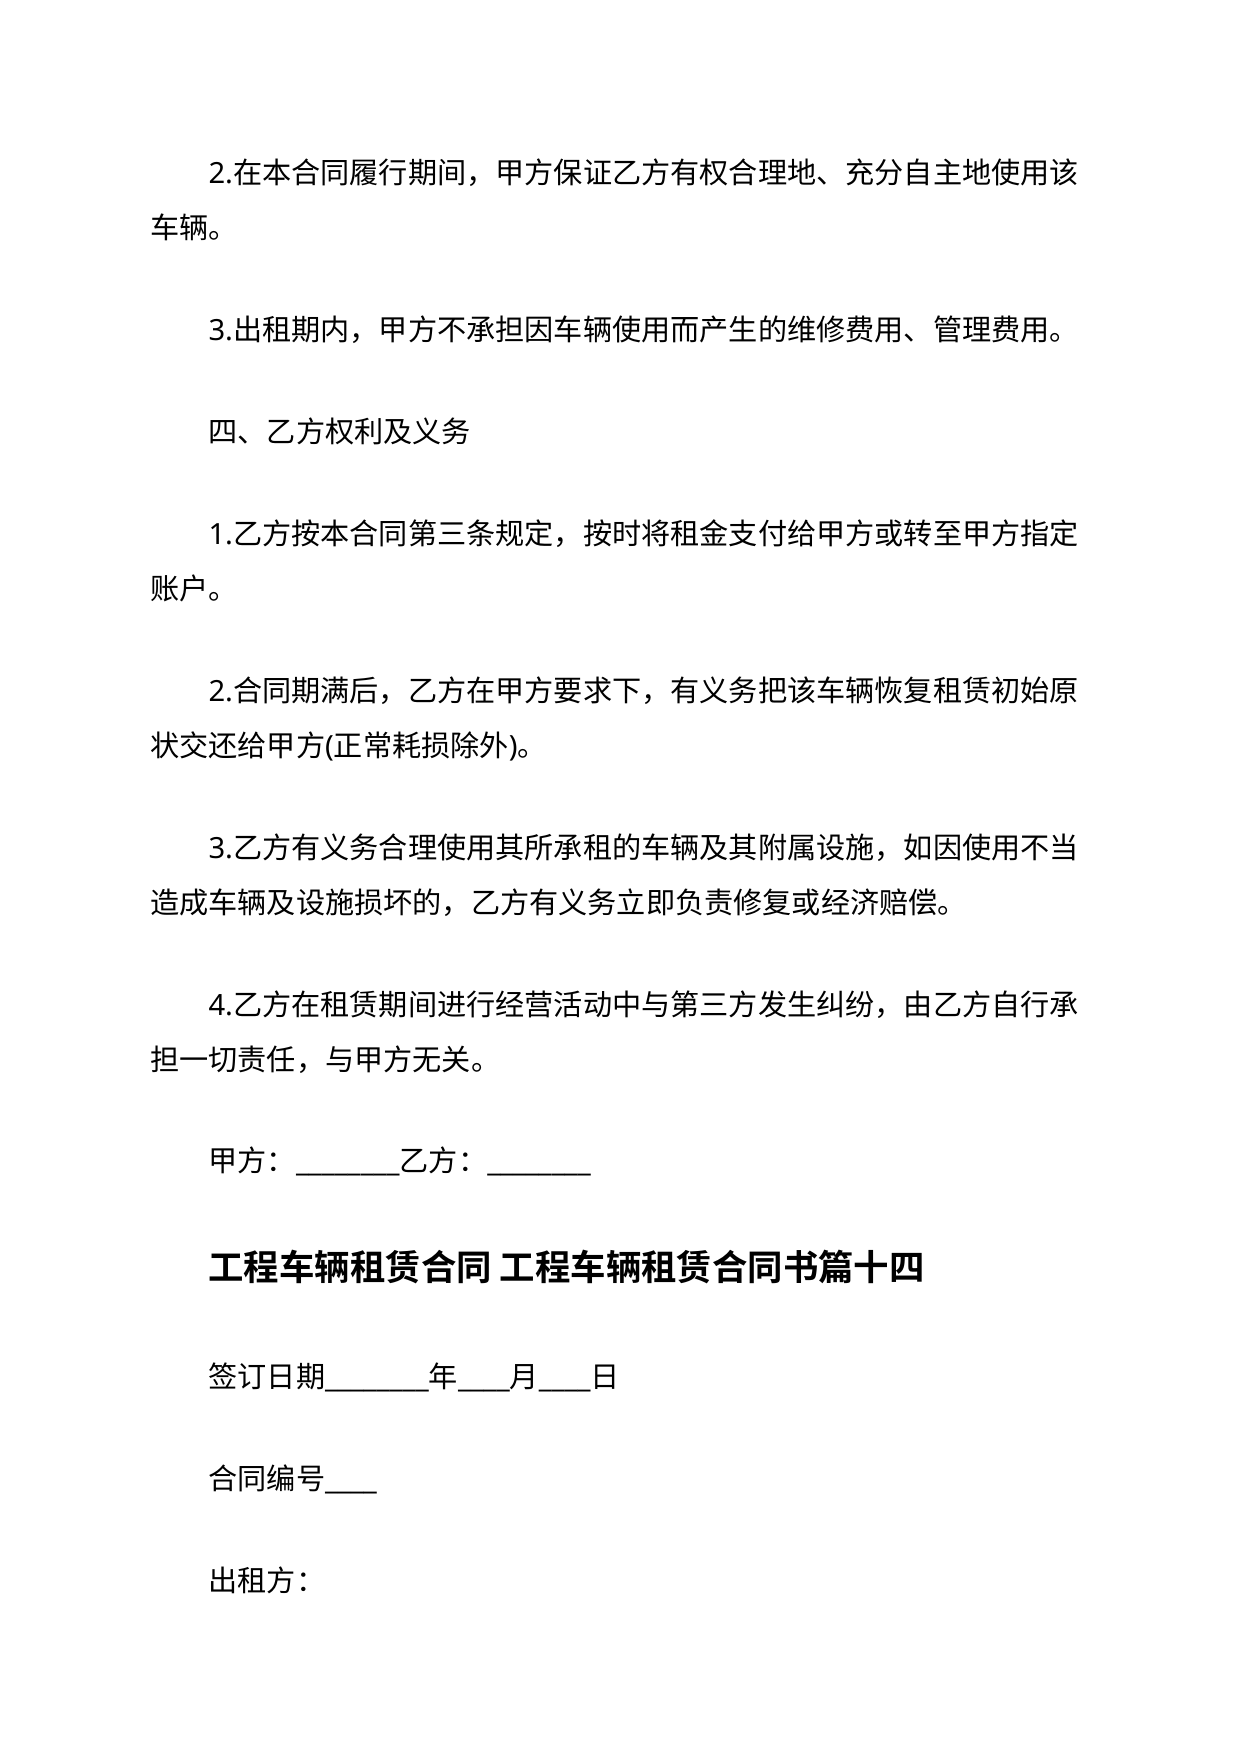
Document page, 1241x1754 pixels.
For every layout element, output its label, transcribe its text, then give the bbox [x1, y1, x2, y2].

text 4.乙方在租赁期间进行经营活动中与第三方发生纠纷，由乙方自行承担一切责任，与甲方无关。 [150, 981, 1090, 1078]
text 3.乙方有义务合理使用其所承租的车辆及其附属设施，如因使用不当造成车辆及设施损坏的，乙方有义务立即负责修复或经济赔偿。 [150, 824, 1090, 922]
text 四、乙方权利及义务 [150, 409, 1090, 451]
text 1.乙方按本合同第三条规定，按时将租金支付给甲方或转至甲方指定账户。 [150, 511, 1090, 608]
text 甲方：________乙方：________ [150, 1138, 1090, 1180]
text 合同编号____ [150, 1455, 1090, 1498]
text 2.合同期满后，乙方在甲方要求下，有义务把该车辆恢复租赁初始原状交还给甲方(正常耗损除外)。 [150, 667, 1090, 765]
text 工程车辆租赁合同 工程车辆租赁合同书篇十四 [150, 1240, 1090, 1291]
text 出租方： [150, 1557, 1090, 1599]
text 2.在本合同履行期间，甲方保证乙方有权合理地、充分自主地使用该车辆。 [150, 150, 1090, 247]
text 签订日期________年____月____日 [150, 1353, 1090, 1396]
text 3.出租期内，甲方不承担因车辆使用而产生的维修费用、管理费用。 [150, 307, 1090, 349]
